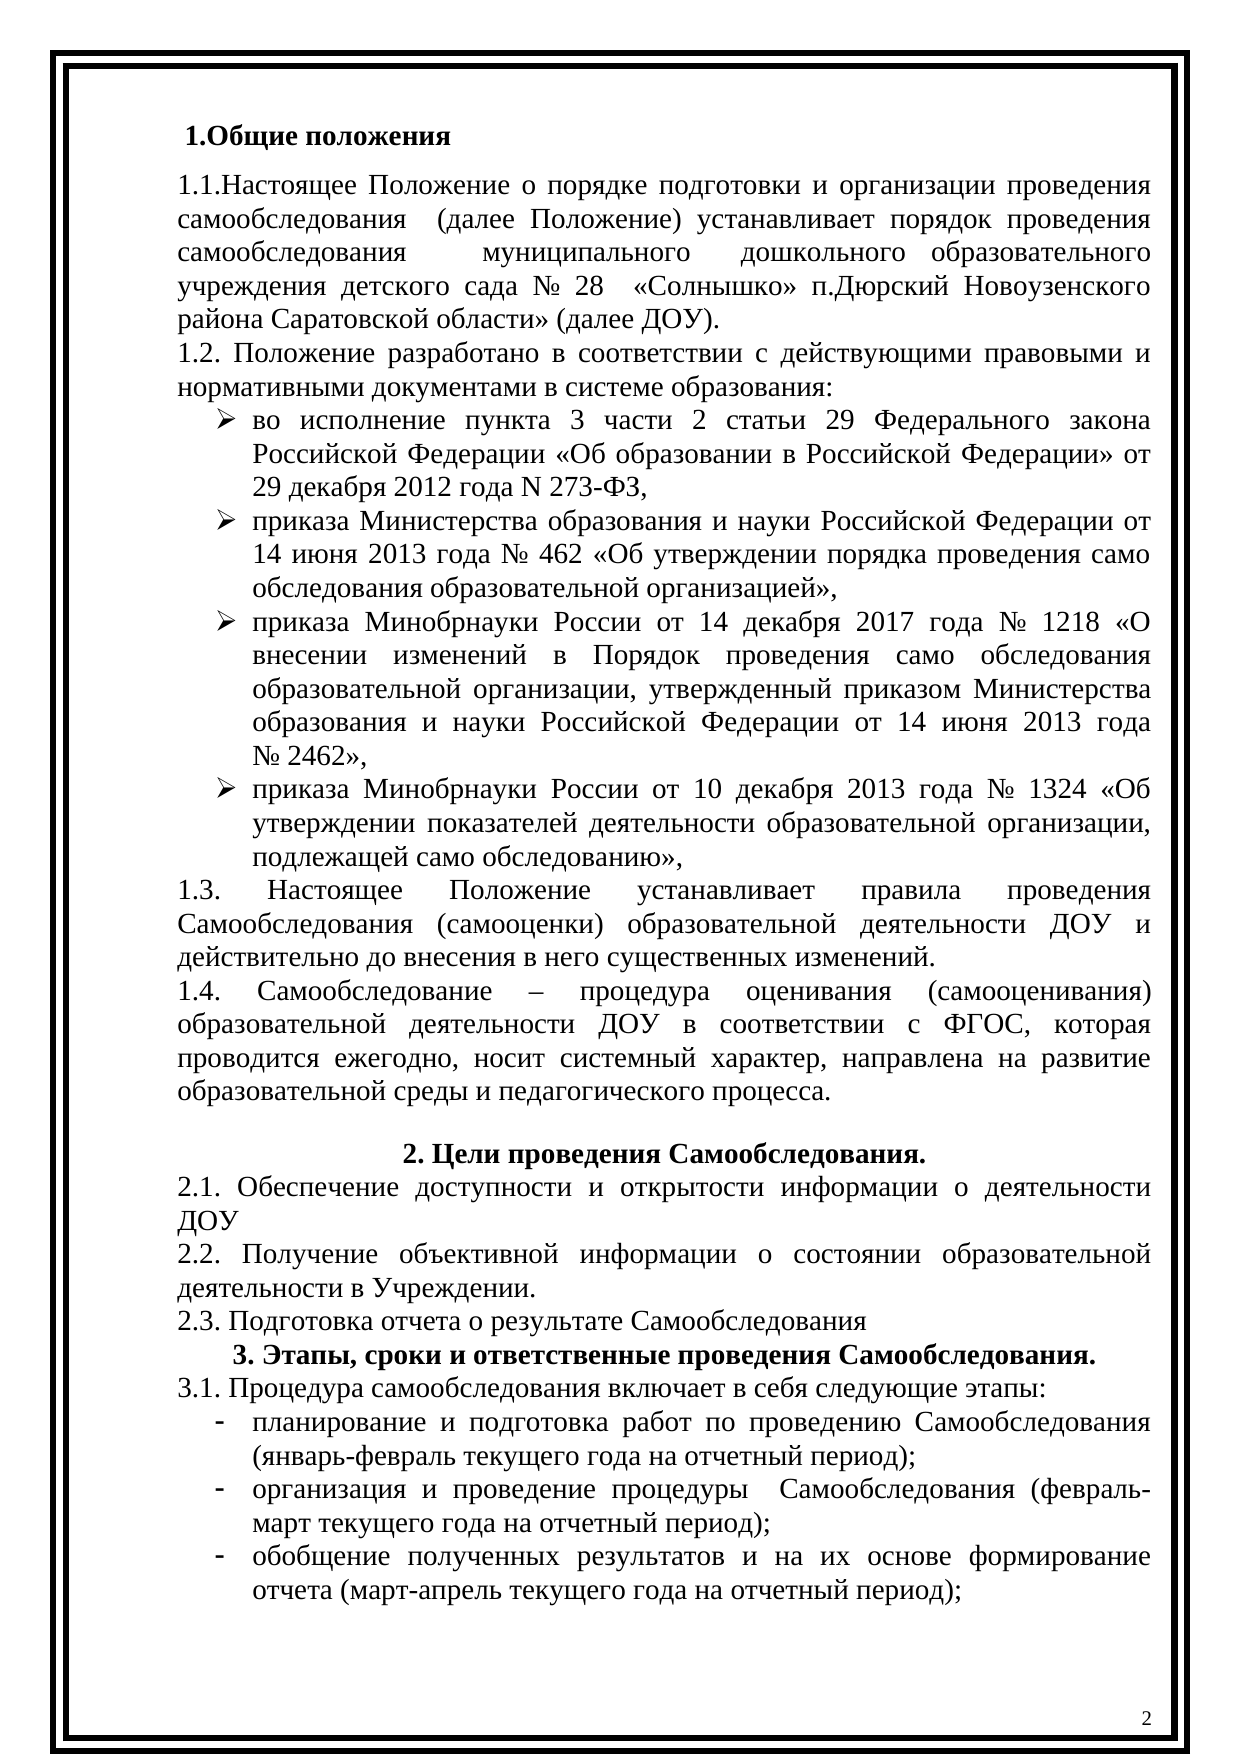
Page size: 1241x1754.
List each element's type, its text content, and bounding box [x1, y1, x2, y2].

text 2.2. Получение объективной информации о состоянии образовательной деятельности в Учреждении. [177, 1236, 1152, 1303]
text 3. Этапы, сроки и ответственные проведения Самообследования. [177, 1337, 1152, 1371]
text 2.3. Подготовка отчета о результате Самообследования [177, 1303, 1152, 1337]
list приказа Минобрнауки России от 10 декабря 2013 года № 1324 «Об утверждении показателей деятельности образовательной организации, подлежащей само обследованию», [214, 772, 1152, 872]
subtitle 1.1.Настоящее Положение о порядке подготовки и организации проведения самообследования (далее Положение) устанавливает порядок проведения самообследования муниципального дошкольного образовательного учреждения детского сада № 28 «Солнышко» п.Дюрский Новоузенского района Саратовской области» (далее ДОУ). [177, 167, 1152, 335]
text 1.4. Самообследование – процедура оценивания (самооценивания) образовательной деятельности ДОУ в соответствии с ФГОС, которая проводится ежегодно, носит системный характер, направлена на развитие образовательной среды и педагогического процесса. [177, 973, 1152, 1107]
list во исполнение пункта 3 части 2 статьи 29 Федерального закона Российской Федерации «Об образовании в Российской Федерации» от 29 декабря 2012 года N 273-ФЗ, [214, 402, 1152, 503]
list планирование и подготовка работ по проведению Самообследования (январь-февраль текущего года на отчетный период); [214, 1404, 1152, 1471]
text 1.2. Положение разработано в соответствии с действующими правовыми и нормативными документами в системе образования: [177, 335, 1152, 402]
list обобщение полученных результатов и на их основе формирование отчета (март-апрель текущего года на отчетный период); [214, 1538, 1152, 1606]
list организация и проведение процедуры Самообследования (февраль-март текущего года на отчетный период); [214, 1471, 1152, 1538]
list приказа Министерства образования и науки Российской Федерации от 14 июня 2013 года № 462 «Об утверждении порядка проведения само обследования образовательной организацией», [214, 503, 1152, 604]
text 1.3. Настоящее Положение устанавливает правила проведения Самообследования (самооценки) образовательной деятельности ДОУ и действительно до внесения в него существенных изменений. [177, 872, 1152, 973]
text 2.1. Обеспечение доступности и открытости информации о деятельности ДОУ [177, 1169, 1152, 1236]
text 2. Цели проведения Самообследования. [177, 1136, 1152, 1169]
text 1.Общие положения [177, 118, 1152, 152]
list приказа Минобрнауки России от 14 декабря 2017 года № 1218 «О внесении изменений в Порядок проведения само обследования образовательной организации, утвержденный приказом Министерства образования и науки Российской Федерации от 14 июня 2013 года № 2462», [214, 604, 1152, 772]
text 3.1. Процедура самообследования включает в себя следующие этапы: [177, 1371, 1152, 1404]
